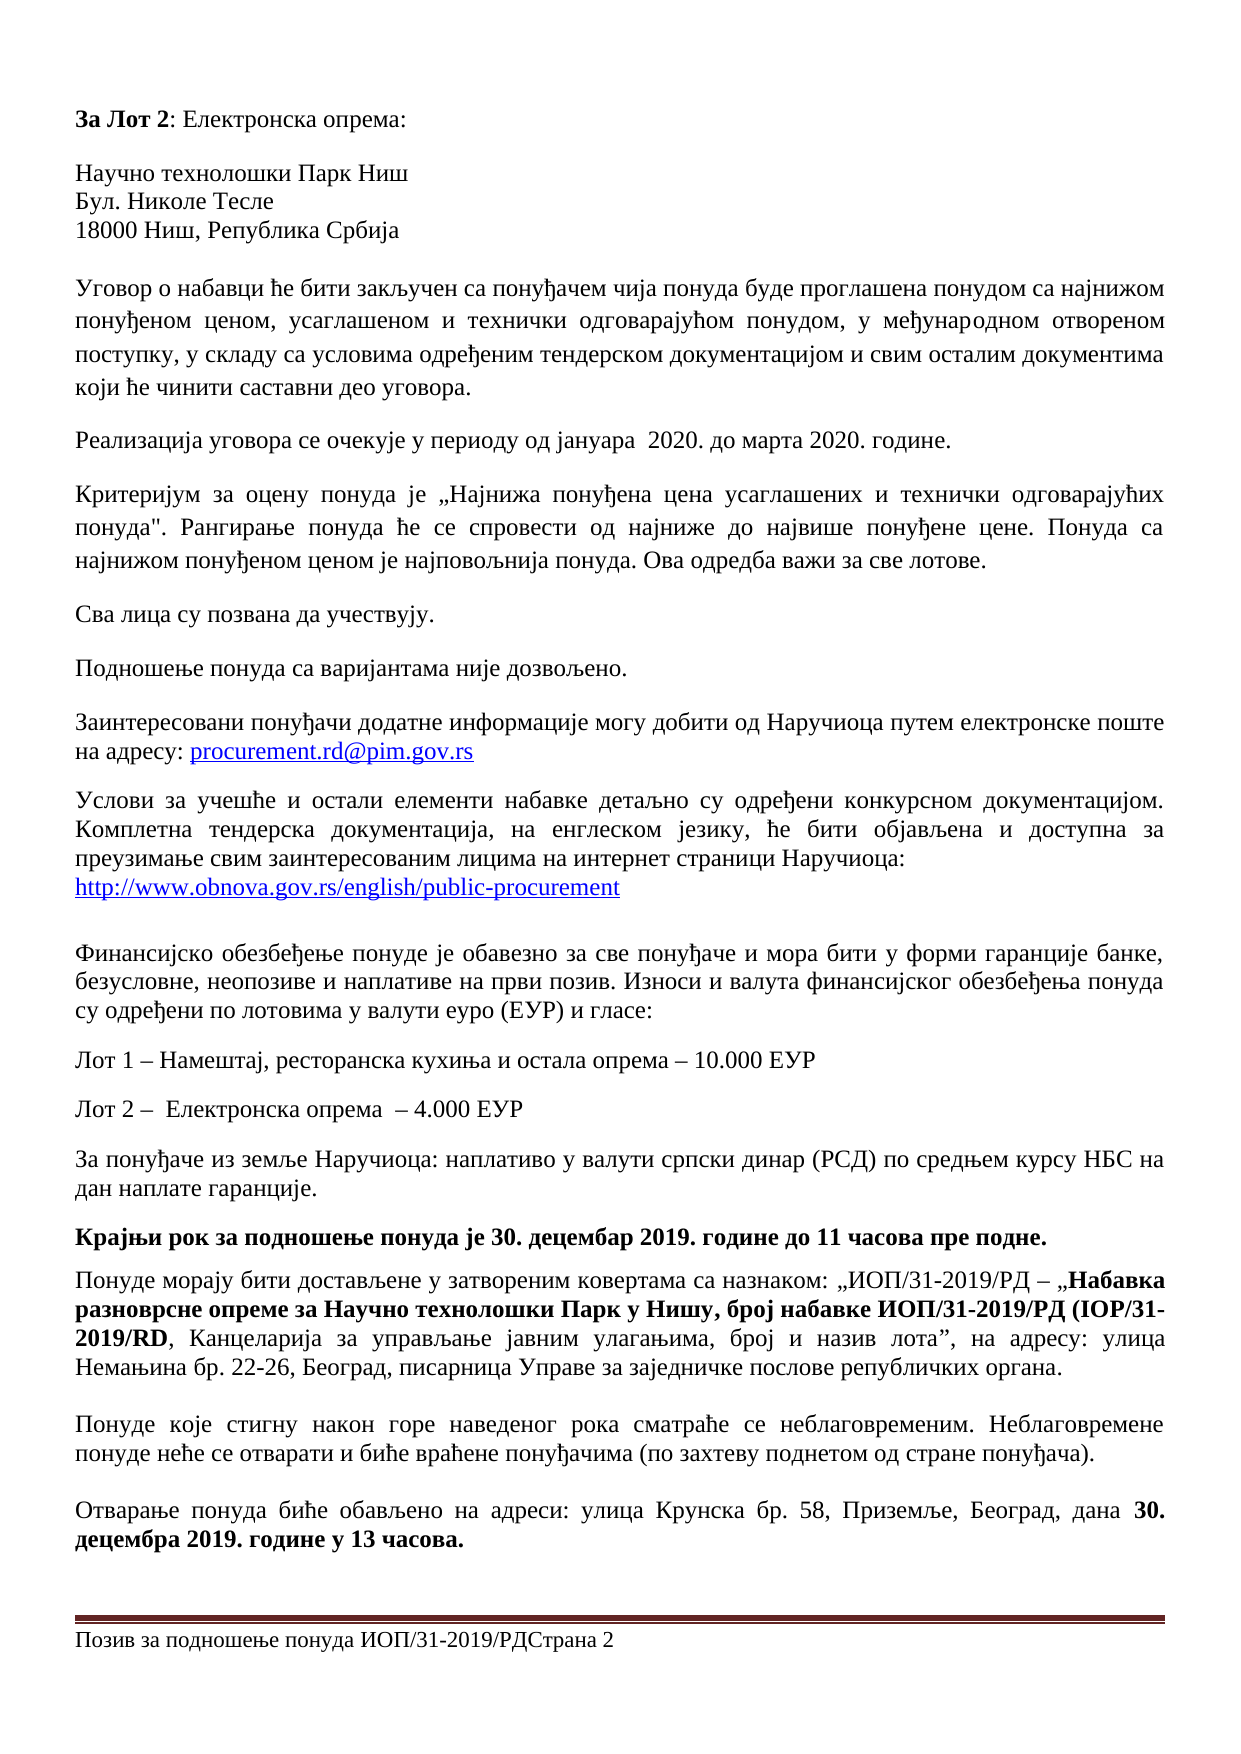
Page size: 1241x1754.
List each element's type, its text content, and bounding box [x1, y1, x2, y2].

text Научно технолошки Парк Ниш [75, 158, 1165, 186]
text 18000 Ниш, Република Србија [75, 215, 1165, 244]
text Реализација уговора се очекује у периоду од јануара 2020. до марта 2020. године. [75, 426, 1165, 454]
text Крајњи рок за подношење понуда је 30. децембар 2019. године до 11 часова пре подне. [75, 1222, 1165, 1251]
text Бул. Николе Тесле [75, 186, 1165, 215]
text За Лот 2: Електронска опрема: [75, 104, 1165, 132]
text Лот 1 – Намештај, ресторанска кухиња и остала опрема – 10.000 ЕУР [75, 1045, 1165, 1073]
text Отварање понуда биће обављено на адреси: улица Крунска бр. 58, Приземље, Београд, дана 30. децембра 2019. године у 13 часова. [75, 1496, 1165, 1553]
text Лот 2 – Електронска опрема – 4.000 ЕУР [75, 1094, 1165, 1123]
text Подношење понуда са варијантама није дозвољено. [75, 653, 1165, 682]
text Сва лица су позвана да учествују. [75, 599, 1165, 628]
text Понуде морају бити достављене у затвореним ковертама са назнаком: „ИОП/31-2019/РД – „Набавка разноврсне опреме за Научно технолошки Парк у Нишу, број набавке ИОП/31-2019/РД (IOP/31-2019/RD, Канцеларија за управљање јавним улагањима, број и назив лота”, на адресу: улица Немањина бр. 22-26, Београд, писарница Управе за заједничке послове републичких органа. [75, 1266, 1165, 1381]
text http://www.obnova.gov.rs/english/public-procurement [75, 872, 1165, 900]
text Финансијско обезбеђење понуде је обавезно за све понуђаче и мора бити у форми гаранције банке, безусловне, неопозиве и наплативе на први позив. Износи и валута финансијског обезбеђења понуда су одређени по лотовима у валути еуро (ЕУР) и гласе: [75, 938, 1165, 1024]
text Понуде које стигну након горе наведеног рока сматраће се неблаговременим. Неблаговремене понуде неће се отварати и биће враћене понуђачима (по захтеву поднетом од стране понуђача). [75, 1409, 1165, 1467]
text Услови за учешће и остали елементи набавке детаљно су одређени конкурсном документацијом. Комплетна тендерска документација, на енглеском језику, ће бити објављена и доступна за преузимање свим заинтересованим лицима на интернет страници Наручиоца: [75, 785, 1165, 872]
text Критеријум за оцену понуда је „Најнижа понуђена цена усаглашених и технички одговарајућих понуда". Рангирање понуда ће се спровести од најниже до највише понуђене цене. Понуда са најнижом понуђеном ценом је најповољнија понуда. Ова одредба важи за све лотове. [75, 479, 1165, 574]
text Уговор о набавци ће бити закључен са понуђачем чија понуда буде проглашена понудом са најнижом понуђеном ценом, усаглашеном и технички одговарајућом понудом, у међунарoдном отвореном поступку, у складу са условима одређеним тендерском документацијом и свим осталим документима који ће чинити саставни део уговора. [75, 273, 1165, 400]
text Заинтересовани понуђачи додатне информације могу добити од Наручиоца путем електронске поште на адресу: procurement.rd@pim.gov.rs [75, 707, 1165, 764]
text За понуђаче из земље Наручиоца: наплативо у валути српски динар (РСД) по средњем курсу НБС на дан наплате гаранције. [75, 1144, 1165, 1201]
